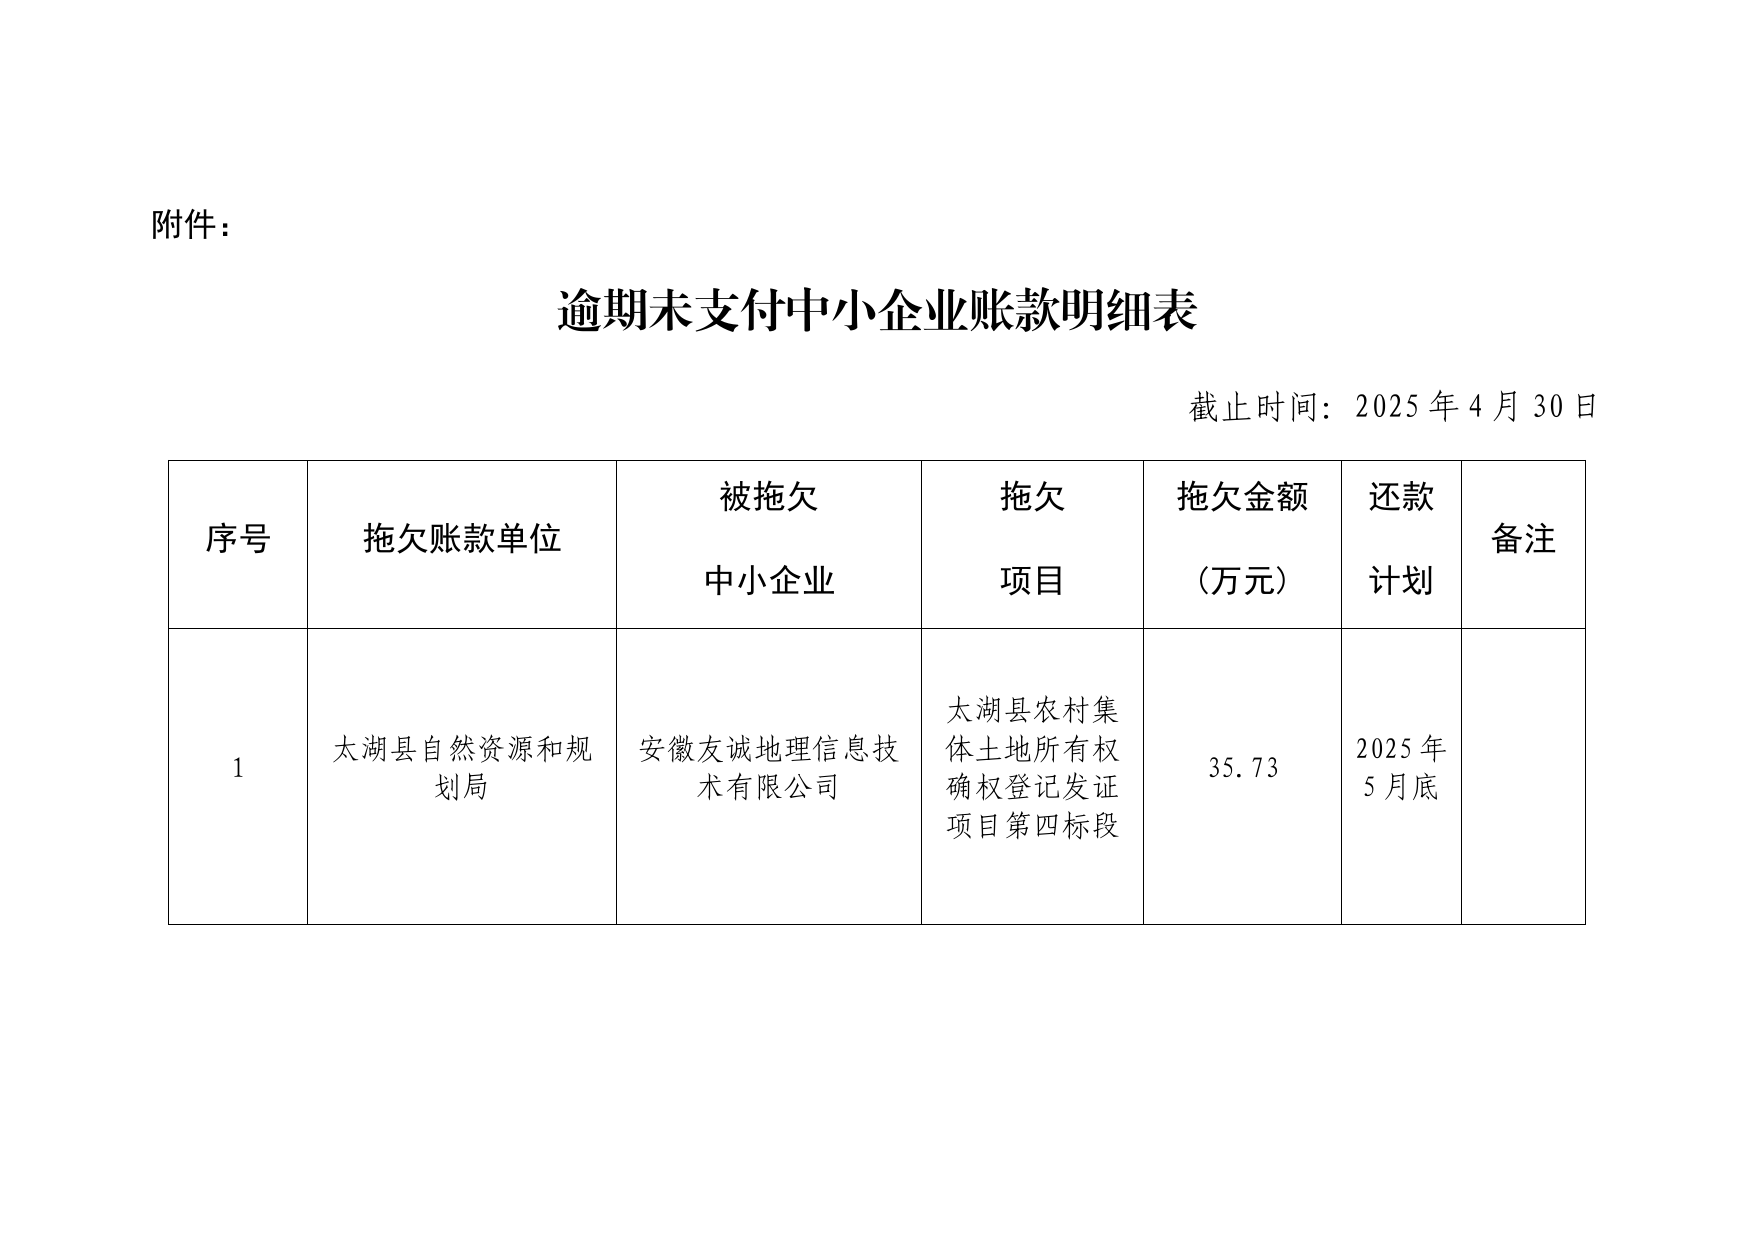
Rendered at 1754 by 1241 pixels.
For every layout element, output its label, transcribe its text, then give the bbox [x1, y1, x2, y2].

table_cell 太湖县自然资源和规划局 [308, 629, 616, 923]
table_header 拖欠金额 (万元) [1144, 461, 1341, 628]
table_cell 安徽友诚地理信息技术有限公司 [617, 629, 921, 923]
text 截止时间：2025年4月30日 [150, 370, 1604, 437]
table_cell [1462, 629, 1585, 923]
text 附件： [150, 189, 1604, 256]
table_header 序号 [169, 461, 307, 628]
table_header 拖欠账款单位 [308, 461, 616, 628]
table_header 拖欠 项目 [922, 461, 1143, 628]
table_cell 35.73 [1144, 629, 1341, 923]
table_cell 太湖县农村集体土地所有权确权登记发证项目第四标段 [922, 629, 1143, 923]
text 逾期未支付中小企业账款明细表 [150, 278, 1604, 346]
table_cell 1 [169, 629, 307, 923]
table_header 备注 [1462, 461, 1585, 628]
table_header 还款 计划 [1342, 461, 1461, 628]
table_header 被拖欠 中小企业 [617, 461, 921, 628]
table_cell 2025年5月底 [1342, 629, 1461, 923]
